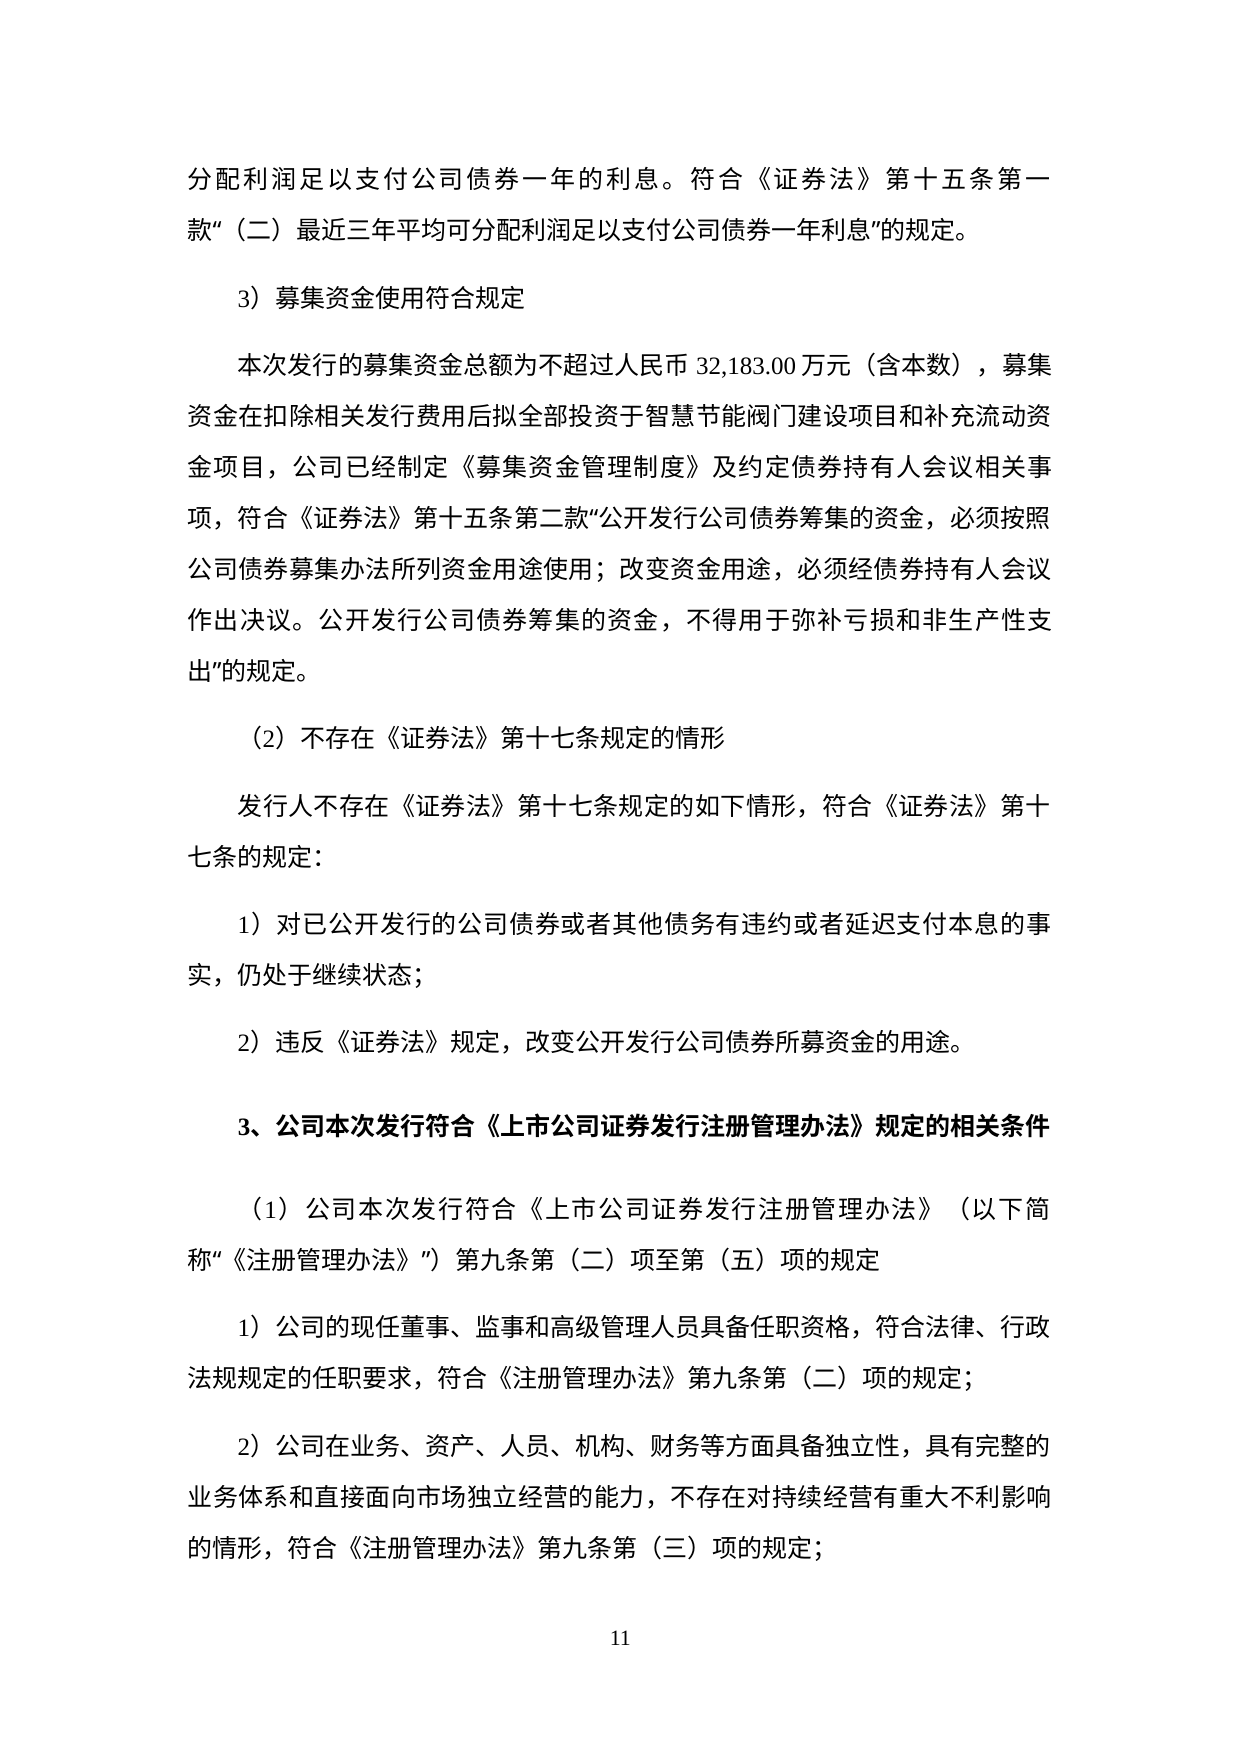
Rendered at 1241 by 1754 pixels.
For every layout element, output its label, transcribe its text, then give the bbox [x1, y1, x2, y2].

text 3、公司本次发行符合《上市公司证券发行注册管理办法》规定的相关条件 [187, 1092, 1053, 1157]
text （2）不存在《证券法》第十七条规定的情形 [187, 721, 1053, 755]
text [187, 162, 1053, 247]
text 发行人不存在《证券法》第十七条规定的如下情形，符合《证券法》第十七条的规定： [187, 788, 1053, 873]
text 3）募集资金使用符合规定 [187, 280, 1053, 314]
text 本次发行的募集资金总额为不超过人民币32,183.00万元（含本数），募集资金在扣除相关发行费用后拟全部投资于智慧节能阀门建设项目和补充流动资金项目，公司已经制定《募集资金管理制度》及约定债券持有人会议相关事项，符合《证券法》第十五条第二款“公开发行公司债券筹集的资金，必须按照公司债券募集办法所列资金用途使用；改变资金用途，必须经债券持有人会议作出决议。公开发行公司债券筹集的资金，不得用于弥补亏损和非生产性支出”的规定。 [187, 348, 1053, 688]
text 1）公司的现任董事、监事和高级管理人员具备任职资格，符合法律、行政法规规定的任职要求，符合《注册管理办法》第九条第（二）项的规定； [187, 1310, 1053, 1395]
text 2）公司在业务、资产、人员、机构、财务等方面具备独立性，具有完整的业务体系和直接面向市场独立经营的能力，不存在对持续经营有重大不利影响的情形，符合《注册管理办法》第九条第（三）项的规定； [187, 1428, 1053, 1564]
text 1）对已公开发行的公司债券或者其他债务有违约或者延迟支付本息的事实，仍处于继续状态； [187, 907, 1053, 992]
text （1）公司本次发行符合《上市公司证券发行注册管理办法》（以下简称“《注册管理办法》”）第九条第（二）项至第（五）项的规定 [187, 1192, 1053, 1277]
text 2）违反《证券法》规定，改变公开发行公司债券所募资金的用途。 [187, 1025, 1053, 1059]
